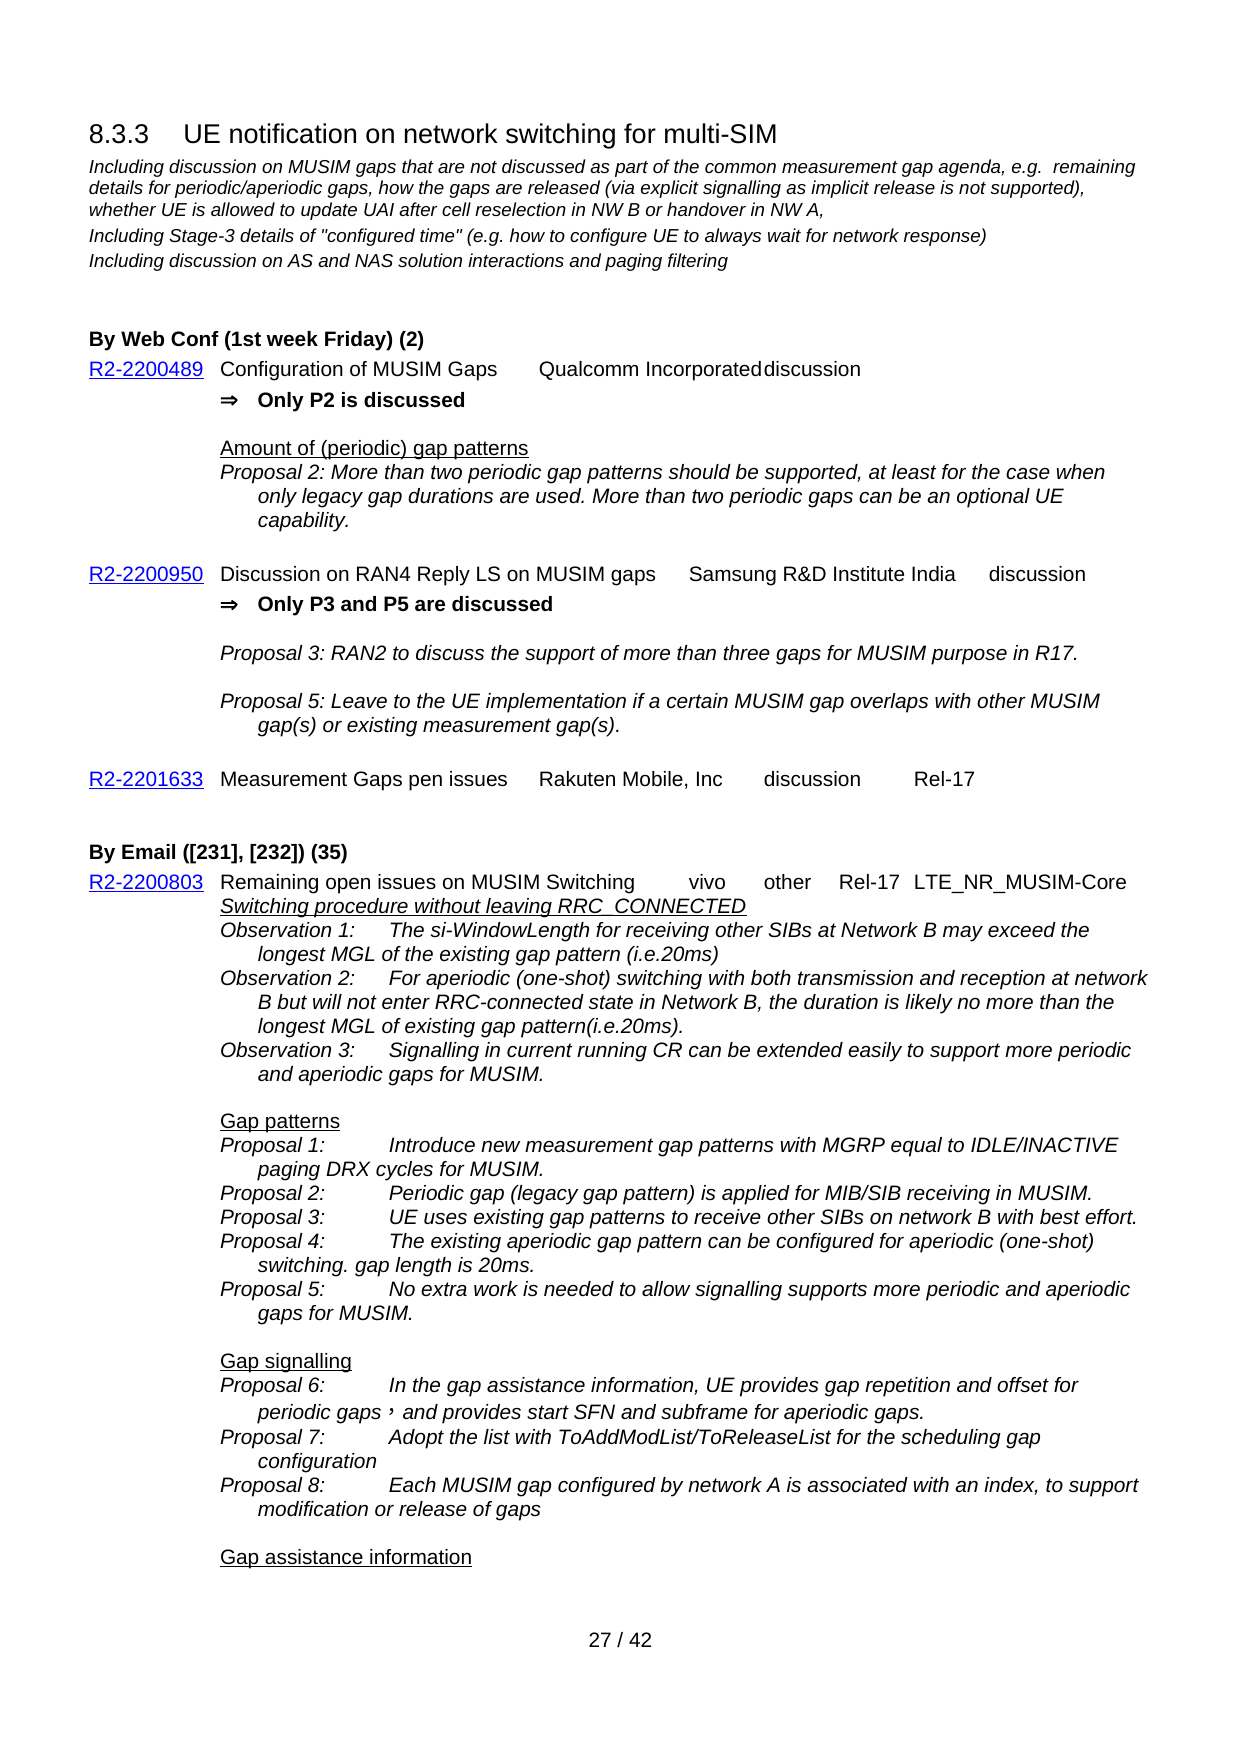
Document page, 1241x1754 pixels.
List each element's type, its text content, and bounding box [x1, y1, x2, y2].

text Switching procedure without leaving RRC_CONNECTED [220, 894, 1152, 918]
text By Web Conf (1st week Friday) (2) [89, 327, 1152, 351]
text Proposal 2: Periodic gap (legacy gap pattern) is applied for MIB/SIB receiving in MUSIM. [220, 1181, 1152, 1205]
text Proposal 5: No extra work is needed to allow signalling supports more periodic and aperiodic gaps for MUSIM. [220, 1277, 1152, 1325]
text Proposal 3: UE uses existing gap patterns to receive other SIBs on network B with best effort. [220, 1205, 1152, 1229]
subtitle 8.3.3 UE notification on network switching for multi-SIM [89, 118, 1152, 149]
text Proposal 8: Each MUSIM gap configured by network A is associated with an index, to support modification or release of gaps [220, 1473, 1152, 1521]
text Observation 1: The si-WindowLength for receiving other SIBs at Network B may exceed the longest MGL of the existing gap pattern (i.e.20ms) [220, 918, 1152, 966]
title R2-2200950 Discussion on RAN4 Reply LS on MUSIM gaps Samsung R&D Institute India discussion [89, 562, 1152, 586]
text Observation 2: For aperiodic (one-shot) switching with both transmission and reception at network B but will not enter RRC-connected state in Network B, the duration is likely no more than the longest MGL of existing gap pattern(i.e.20ms). [220, 966, 1152, 1037]
text Amount of (periodic) gap patterns [220, 436, 1152, 460]
text Observation 3: Signalling in current running CR can be extended easily to support more periodic and aperiodic gaps for MUSIM. [220, 1037, 1152, 1085]
text Proposal 4: The existing aperiodic gap pattern can be configured for aperiodic (one-shot) switching. gap length is 20ms. [220, 1229, 1152, 1277]
title R2-2201633 Measurement Gaps pen issues Rakuten Mobile, Inc discussion Rel-17 [89, 767, 1152, 791]
title R2-2200803 Remaining open issues on MUSIM Switching vivo other Rel-17 LTE_NR_MUSIM-Core [89, 870, 1152, 894]
text Proposal 3: RAN2 to discuss the support of more than three gaps for MUSIM purpose in R17. [220, 641, 1152, 664]
text By Email ([231], [232]) (35) [89, 839, 1152, 863]
text Proposal 7: Adopt the list with ToAddModList/ToReleaseList for the scheduling gap configuration [220, 1425, 1152, 1473]
text Only P3 and P5 are discussed [220, 592, 1152, 617]
text Gap assistance information [220, 1545, 1152, 1569]
text Gap signalling [220, 1349, 1152, 1373]
text Including discussion on MUSIM gaps that are not discussed as part of the common measurement gap agenda, e.g. remaining details for periodic/aperiodic gaps, how the gaps are released (via explicit signalling as implicit release is not supported), whether UE is allowed to update UAI after cell reselection in NW B or handover in NW A, [89, 156, 1152, 220]
text Gap patterns [220, 1109, 1152, 1133]
text Only P2 is discussed [220, 387, 1152, 412]
text Including discussion on AS and NAS solution interactions and paging filtering [89, 250, 1152, 272]
text Proposal 1: Introduce new measurement gap patterns with MGRP equal to IDLE/INACTIVE paging DRX cycles for MUSIM. [220, 1133, 1152, 1181]
text Including Stage-3 details of "configured time" (e.g. how to configure UE to always wait for network response) [89, 224, 1152, 246]
text Proposal 6: In the gap assistance information, UE provides gap repetition and offset for periodic gaps，and provides start SFN and subframe for aperiodic gaps. [220, 1373, 1152, 1425]
text Proposal 2: More than two periodic gap patterns should be supported, at least for the case when only legacy gap durations are used. More than two periodic gaps can be an optional UE capability. [220, 460, 1152, 532]
text Proposal 5: Leave to the UE implementation if a certain MUSIM gap overlaps with other MUSIM gap(s) or existing measurement gap(s). [220, 688, 1152, 736]
title R2-2200489 Configuration of MUSIM Gaps Qualcomm Incorporated discussion [89, 357, 1152, 381]
